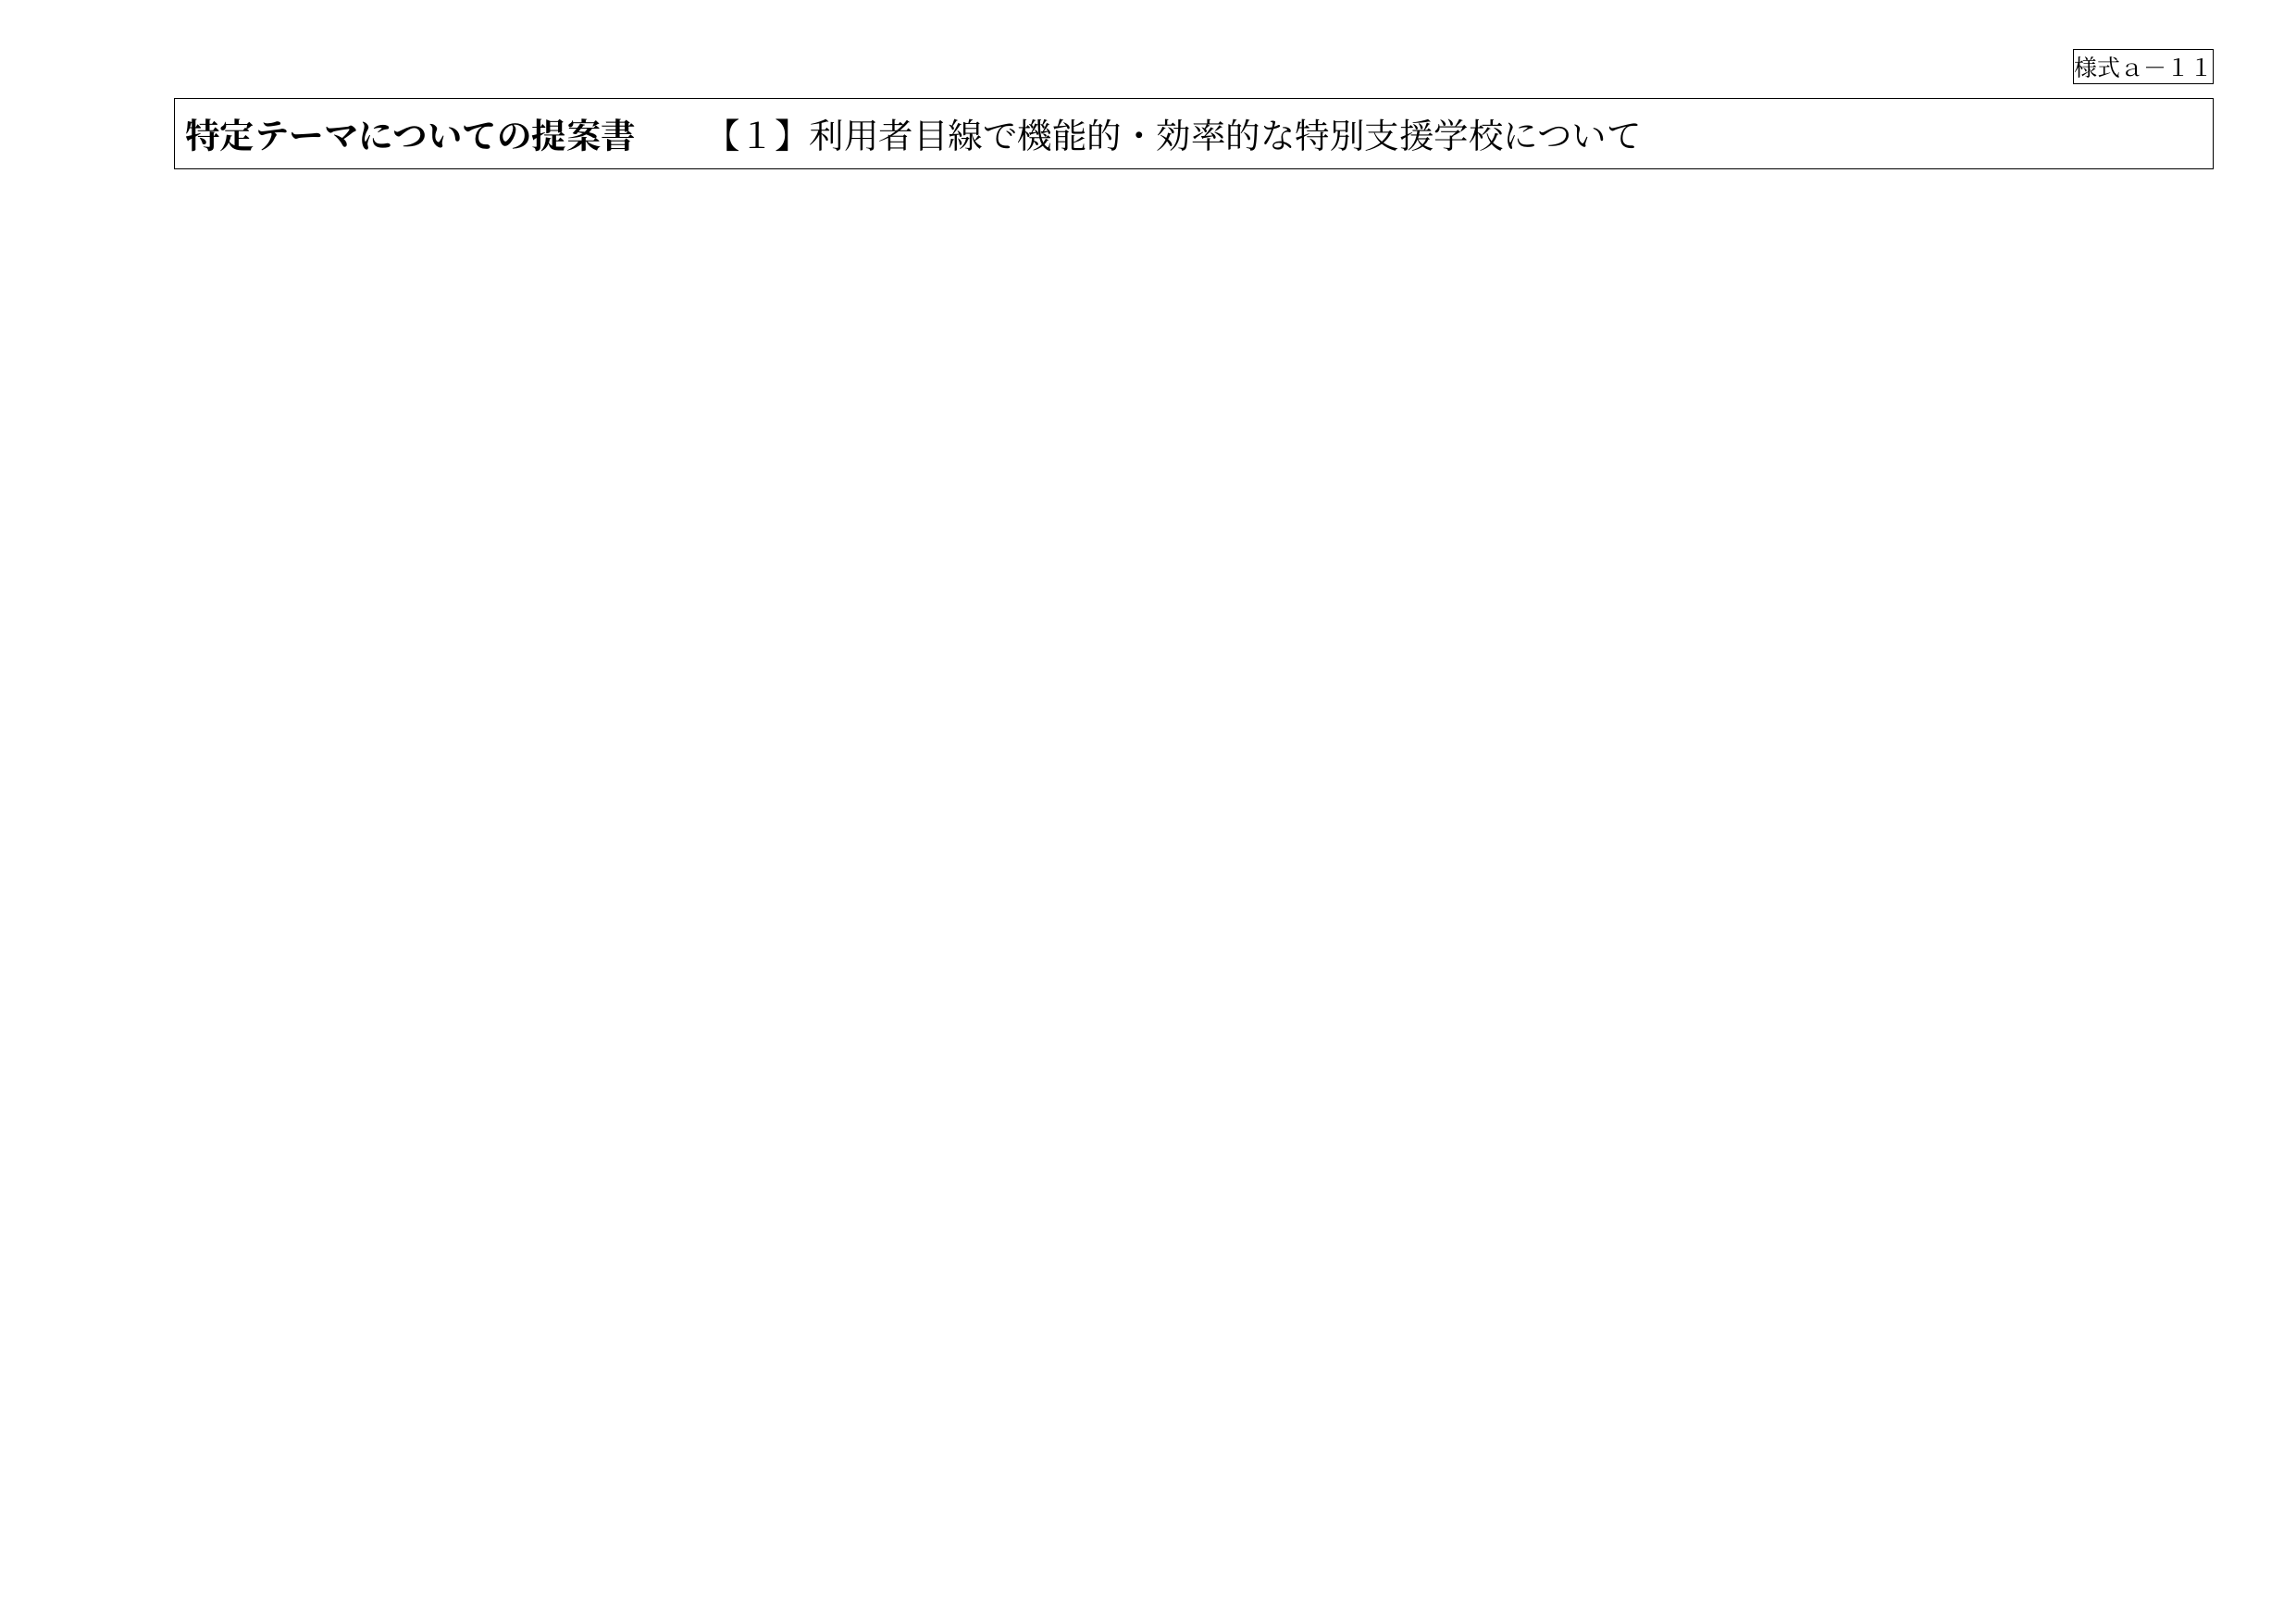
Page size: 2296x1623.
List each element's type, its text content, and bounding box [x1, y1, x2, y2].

table_header 特定テーマについての提案書 【１】利用者目線で機能的・効率的な特別支援学校について [175, 99, 2213, 168]
